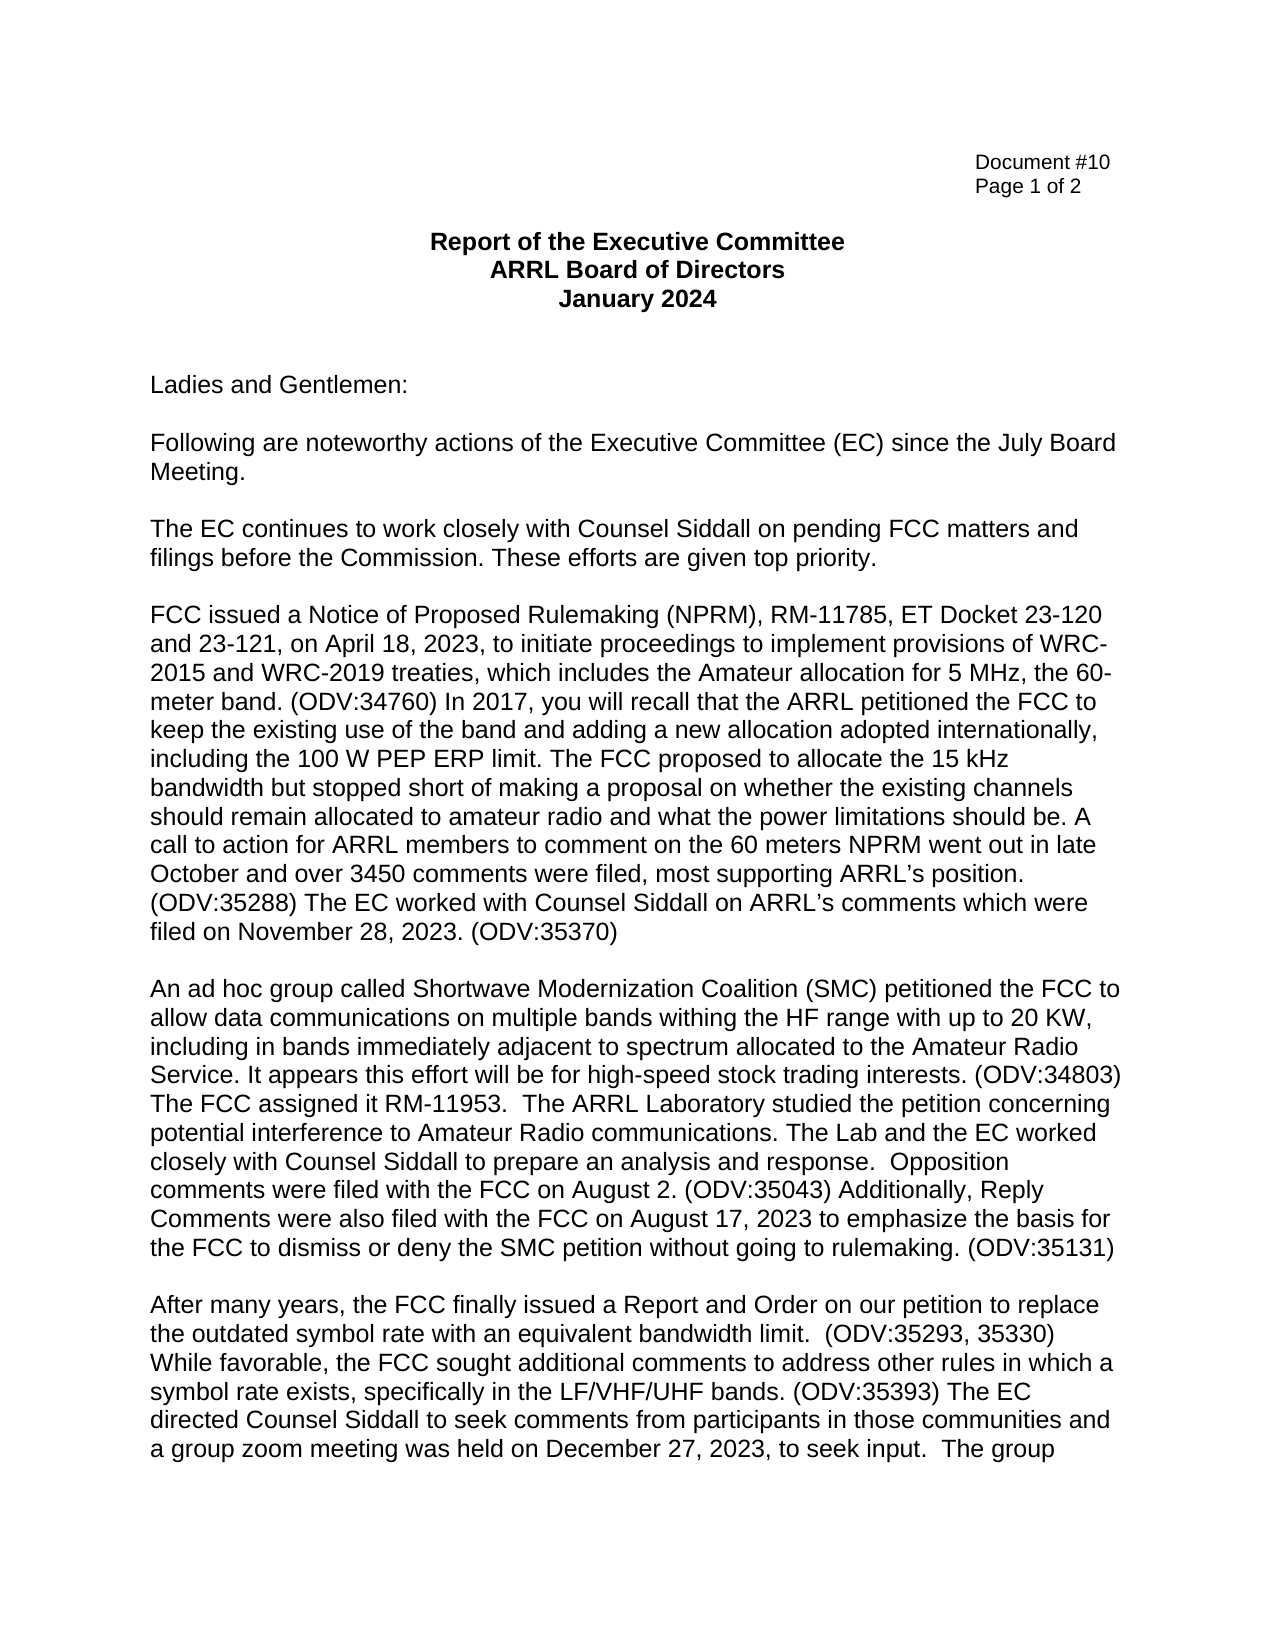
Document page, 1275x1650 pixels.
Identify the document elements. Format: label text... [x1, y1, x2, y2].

subtitle January 2024 [150, 284, 1125, 313]
text Page 1 of 2 [150, 174, 1125, 198]
text FCC issued a Notice of Proposed Rulemaking (NPRM), RM-11785, ET Docket 23-120 and 23-121, on April 18, 2023, to initiate proceedings to implement provisions of WRC-2015 and WRC-2019 treaties, which includes the Amateur allocation for 5 MHz, the 60- meter band. (ODV:34760) In 2017, you will recall that the ARRL petitioned the FCC to keep the existing use of the band and adding a new allocation adopted internationally, including the 100 W PEP ERP limit. The FCC proposed to allocate the 15 kHz bandwidth but stopped short of making a proposal on whether the existing channels should remain allocated to amateur radio and what the power limitations should be. A call to action for ARRL members to comment on the 60 meters NPRM went out in late October and over 3450 comments were filed, most supporting ARRL’s position. (ODV:35288) The EC worked with Counsel Siddall on ARRL’s comments which were filed on November 28, 2023. (ODV:35370) [150, 600, 1125, 945]
text Following are noteworthy actions of the Executive Committee (EC) since the July Board Meeting. [150, 428, 1125, 485]
text Report of the Executive Committee [150, 227, 1125, 255]
text After many years, the FCC finally issued a Report and Order on our petition to replace the outdated symbol rate with an equivalent bandwidth limit. (ODV:35293, 35330) While favorable, the FCC sought additional comments to address other rules in which a symbol rate exists, specifically in the LF/VHF/UHF bands. (ODV:35393) The EC directed Counsel Siddall to seek comments from participants in those communities and a group zoom meeting was held on December 27, 2023, to seek input. The group [150, 1290, 1125, 1463]
text Document #10 [150, 150, 1125, 174]
text An ad hoc group called Shortwave Modernization Coalition (SMC) petitioned the FCC to allow data communications on multiple bands withing the HF range with up to 20 KW, including in bands immediately adjacent to spectrum allocated to the Amateur Radio Service. It appears this effort will be for high-speed stock trading interests. (ODV:34803) The FCC assigned it RM-11953. The ARRL Laboratory studied the petition concerning potential interference to Amateur Radio communications. The Lab and the EC worked closely with Counsel Siddall to prepare an analysis and response. Opposition comments were filed with the FCC on August 2. (ODV:35043) Additionally, Reply Comments were also filed with the FCC on August 17, 2023 to emphasize the basis for the FCC to dismiss or deny the SMC petition without going to rulemaking. (ODV:35131) [150, 974, 1125, 1262]
text ARRL Board of Directors [150, 255, 1125, 284]
text Ladies and Gentlemen: [150, 370, 1125, 399]
text The EC continues to work closely with Counsel Siddall on pending FCC matters and filings before the Commission. These efforts are given top priority. [150, 514, 1125, 572]
